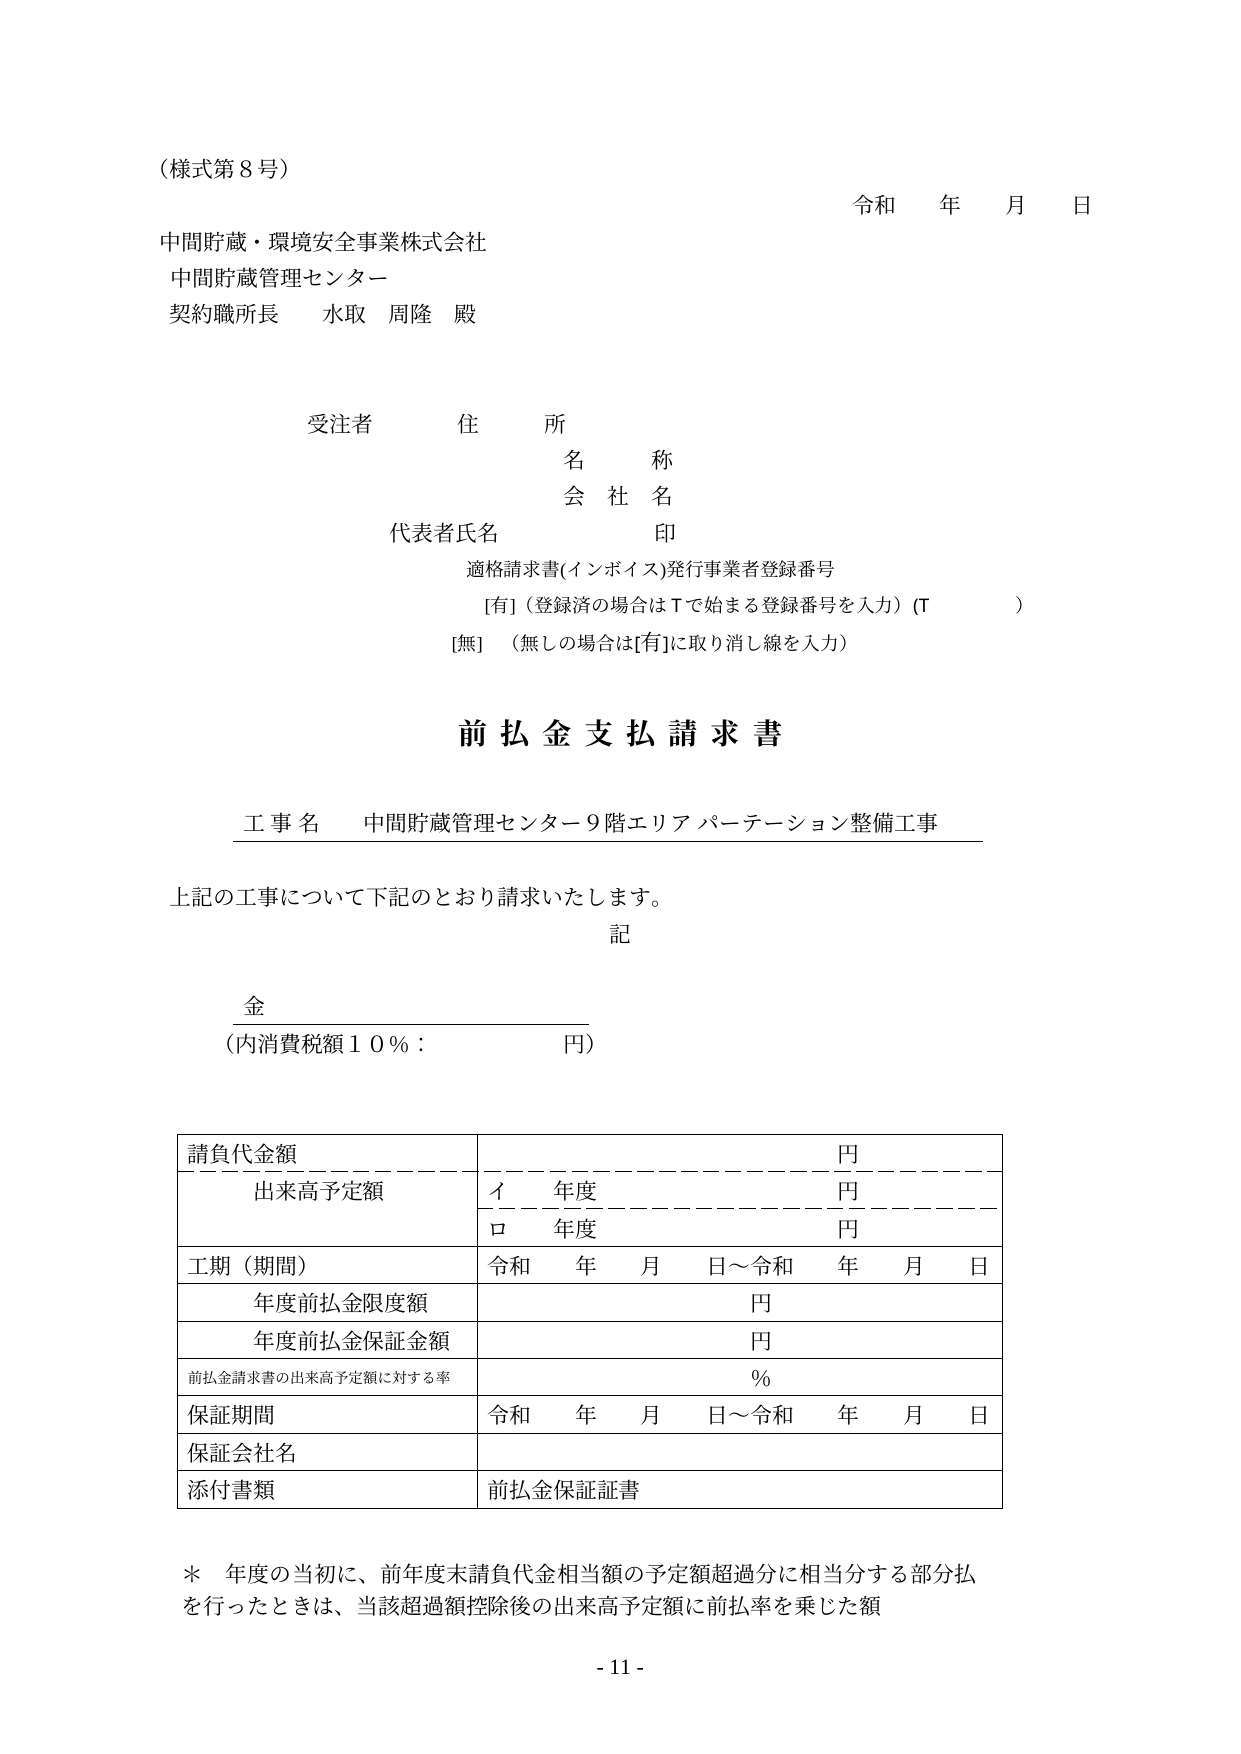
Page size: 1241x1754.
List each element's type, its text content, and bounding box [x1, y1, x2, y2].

table_header 請負代金額 [178, 1135, 477, 1171]
text 適格請求書(インボイス)発行事業者登録番号 [148, 550, 1102, 586]
text （内消費税額１０％： 円） [148, 1024, 1092, 1061]
table_cell ％ [478, 1359, 1002, 1395]
table_cell [478, 1434, 1002, 1470]
table_header 工事名 中間貯蔵管理センター９階エリア パーテーション整備工事 [233, 804, 983, 841]
text 代表者氏名 印 [148, 513, 1092, 550]
text [有]（登録済の場合はTで始まる登録番号を入力）(T ） [148, 586, 1102, 622]
text 令和 年 月 日 [148, 186, 1092, 223]
table_cell 令和 年 月 日～令和 年 月 日 [478, 1247, 1002, 1283]
text 受注者 住 所 [148, 404, 1092, 441]
table_cell 前払金請求書の出来高予定額に対する率 [178, 1359, 477, 1395]
table_cell 令和 年 月 日～令和 年 月 日 [478, 1396, 1002, 1433]
table_cell 保証会社名 [178, 1434, 477, 1470]
table_cell 円 [478, 1322, 1002, 1358]
table_cell 出来高予定額 [178, 1171, 477, 1208]
text 前払金支払請求書 [148, 695, 1092, 768]
text 会 社 名 [148, 477, 1092, 513]
table_cell 添付書類 [178, 1471, 477, 1507]
table_cell 年度前払金保証金額 [178, 1322, 477, 1358]
table_cell ロ 年度 円 [478, 1208, 1002, 1246]
text （様式第９号） [148, 1545, 1092, 1581]
text 名 称 [148, 441, 1092, 477]
table_cell イ 年度 円 [478, 1171, 1002, 1208]
table_cell 年度前払金限度額 [178, 1284, 477, 1321]
table_header 金 [233, 987, 589, 1023]
text 上記の工事について下記のとおり請求いたします。 [148, 878, 1092, 914]
table_cell 前払金保証証書 [478, 1471, 1002, 1507]
subtitle 記 [148, 914, 1092, 951]
text （様式第８号） [148, 150, 1092, 186]
table_cell 円 [478, 1284, 1002, 1321]
table_header 円 [478, 1135, 1002, 1171]
table_cell 保証期間 [178, 1396, 477, 1433]
text 契約職所長 水取 周隆 殿 [148, 295, 1092, 332]
table_cell [178, 1208, 477, 1246]
text 中間貯蔵管理センター [148, 259, 1092, 295]
text 中間貯蔵・環境安全事業株式会社 [148, 223, 1092, 259]
table_cell 工期（期間） [178, 1247, 477, 1283]
text [無] （無しの場合は[有]に取り消し線を入力） [148, 622, 1102, 659]
